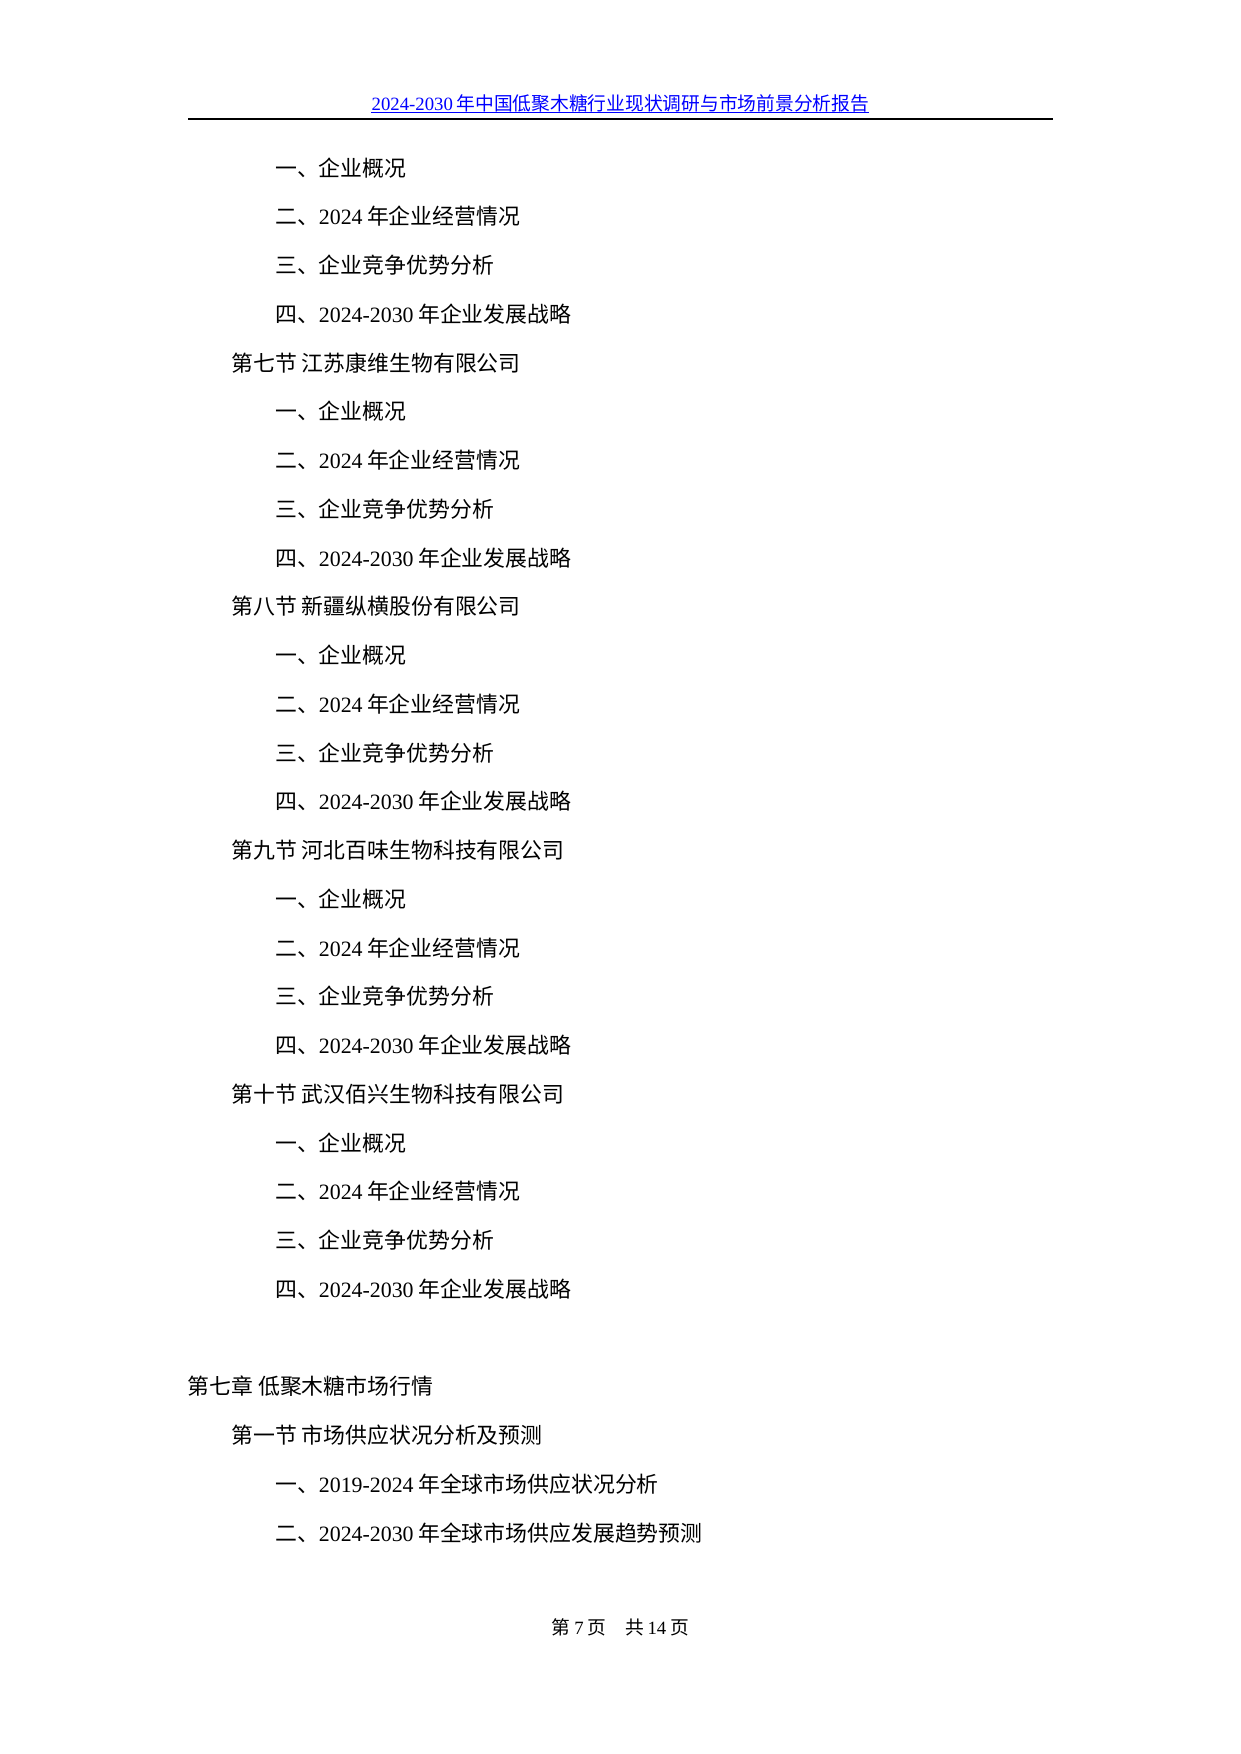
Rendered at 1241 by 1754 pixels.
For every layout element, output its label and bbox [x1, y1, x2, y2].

text [187, 150, 1053, 1548]
